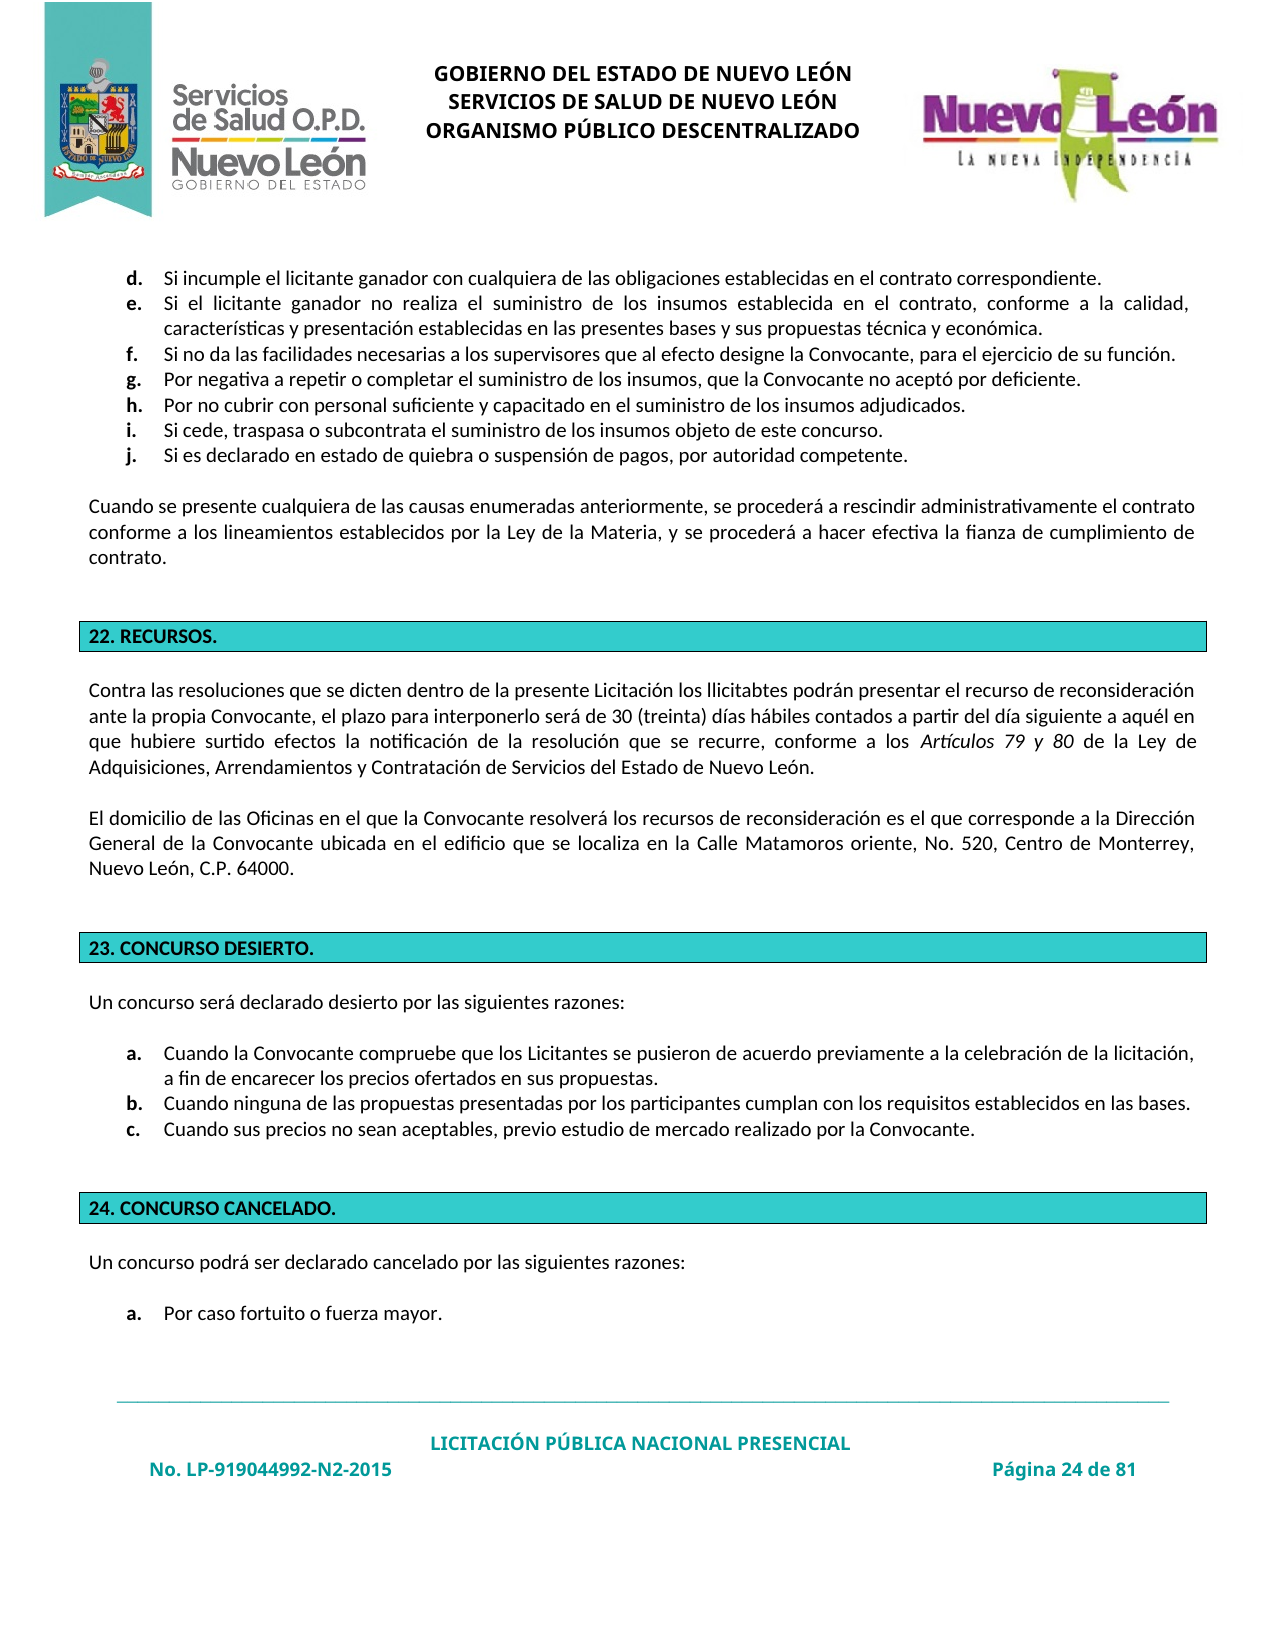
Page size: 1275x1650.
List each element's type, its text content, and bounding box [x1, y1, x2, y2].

list Si el licitante ganador no realiza el suministro de los insumos establecida en el contrato, conforme a la calidad, características y presentación establecidas en las presentes bases y sus propuestas técnica y económica. [126, 290, 1192, 341]
text Un concurso podrá ser declarado cancelado por las siguientes razones: [89, 1249, 1197, 1275]
text Un concurso será declarado desierto por las siguientes razones: [89, 989, 1197, 1014]
list Si incumple el licitante ganador con cualquiera de las obligaciones establecidas en el contrato correspondiente. [126, 265, 1197, 290]
list Por caso fortuito o fuerza mayor. [126, 1300, 1197, 1326]
list Cuando sus precios no sean aceptables, previo estudio de mercado realizado por la Convocante. [126, 1116, 1197, 1141]
text Cuando se presente cualquiera de las causas enumeradas anteriormente, se procederá a rescindir administrativamente el contrato conforme a los lineamientos establecidos por de , y se procederá a hacer efectiva la fianza de cumplimiento de contrato. [89, 493, 1197, 570]
list Si no da las facilidades necesarias a los supervisores que al efecto designe la Convocante, para el ejercicio de su función. [126, 341, 1197, 366]
text Contra las resoluciones que se dicten dentro de la presente Licitación los llicitabtes podrán presentar el recurso de reconsideración ante la propia Convocante, el plazo para interponerlo será de 30 (treinta) días hábiles contados a partir del día siguiente a aquél en que hubiere surtido efectos la notificación de la resolución que se recurre, conforme a los Artículos 79 y 80 de la Ley de Adquisiciones, Arrendamientos y Contratación de Servicios del Estado de Nuevo León. [89, 678, 1197, 779]
list Cuando la Convocante compruebe que los Licitantes se pusieron de acuerdo previamente a la celebración de la licitación, a fin de encarecer los precios ofertados en sus propuestas. [126, 1040, 1197, 1091]
list Si es declarado en estado de quiebra o suspensión de pagos, por autoridad competente. [126, 443, 1197, 468]
text 23. CONCURSO DESIERTO. [80, 933, 1206, 962]
text El domicilio de las Oficinas en el que la Convocante resolverá los recursos de reconsideración es el que corresponde a de la Convocante ubicada en el edificio que se localiza en oriente, No. 520, Centro de Monterrey, Nuevo León, C.P. 64000. [89, 805, 1197, 881]
list Por negativa a repetir o completar el suministro de los insumos, que la Convocante no aceptó por deficiente. [126, 366, 1192, 392]
list Si cede, traspasa o subcontrata el suministro de los insumos objeto de este concurso. [126, 417, 1197, 443]
text 22. RECURSOS. [80, 622, 1206, 651]
list Por no cubrir con personal suficiente y capacitado en el suministro de los insumos adjudicados. [126, 392, 1197, 417]
text 24. CONCURSO CANCELADO. [80, 1193, 1206, 1223]
picture [15, 2, 1249, 229]
list Cuando ninguna de las propuestas presentadas por los participantes cumplan con los requisitos establecidos en las bases. [126, 1091, 1197, 1116]
